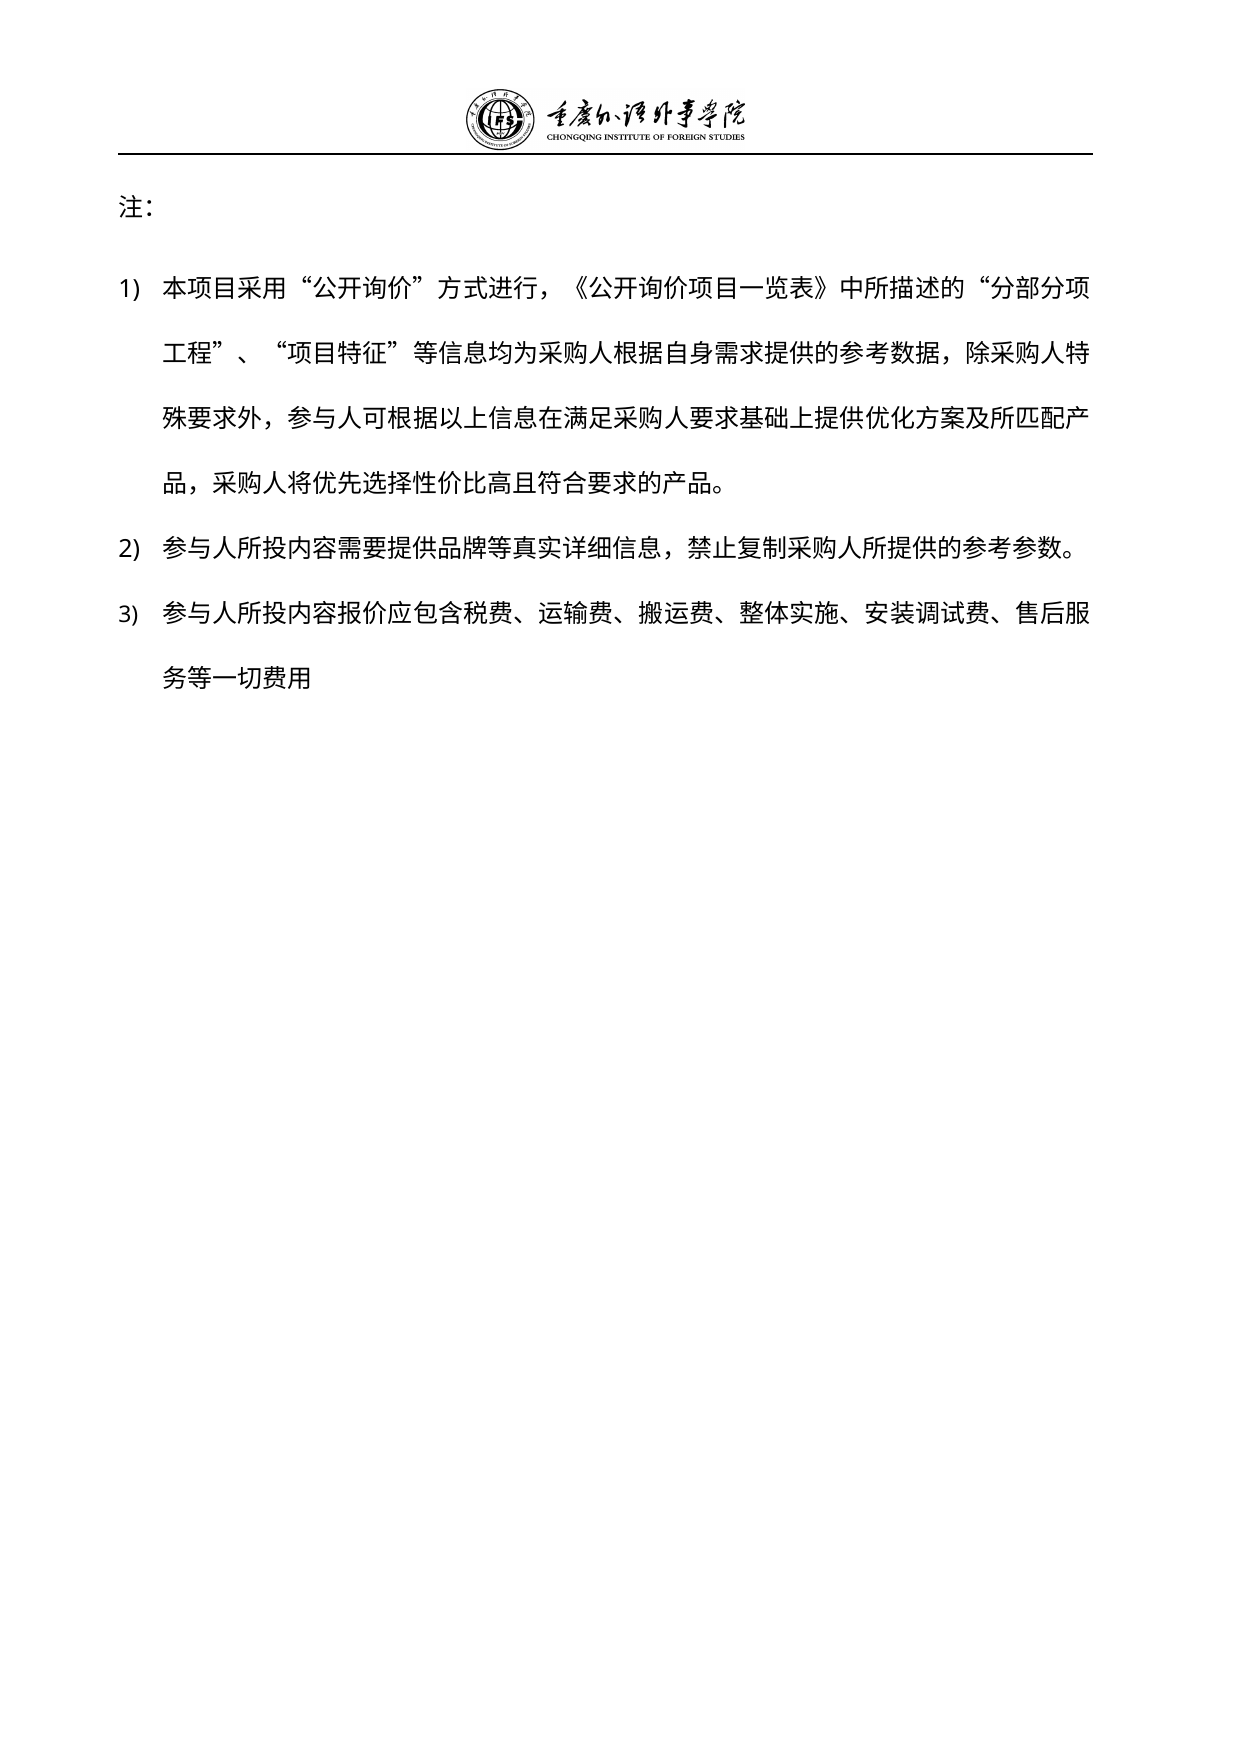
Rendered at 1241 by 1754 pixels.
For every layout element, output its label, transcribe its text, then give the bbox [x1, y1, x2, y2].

text 注： [118, 173, 1093, 238]
list 参与人所投内容报价应包含税费、运输费、搬运费、整体实施、安装调试费、售后服务等一切费用 [118, 579, 1093, 709]
list 本项目采用“公开询价”方式进行，《公开询价项目一览表》中所描述的“分部分项工程”、“项目特征”等信息均为采购人根据自身需求提供的参考数据，除采购人特殊要求外，参与人可根据以上信息在满足采购人要求基础上提供优化方案及所匹配产品，采购人将优先选择性价比高且符合要求的产品。 [118, 254, 1093, 514]
list 参与人所投内容需要提供品牌等真实详细信息，禁止复制采购人所提供的参考参数。 [118, 514, 1093, 579]
picture [465, 88, 746, 151]
